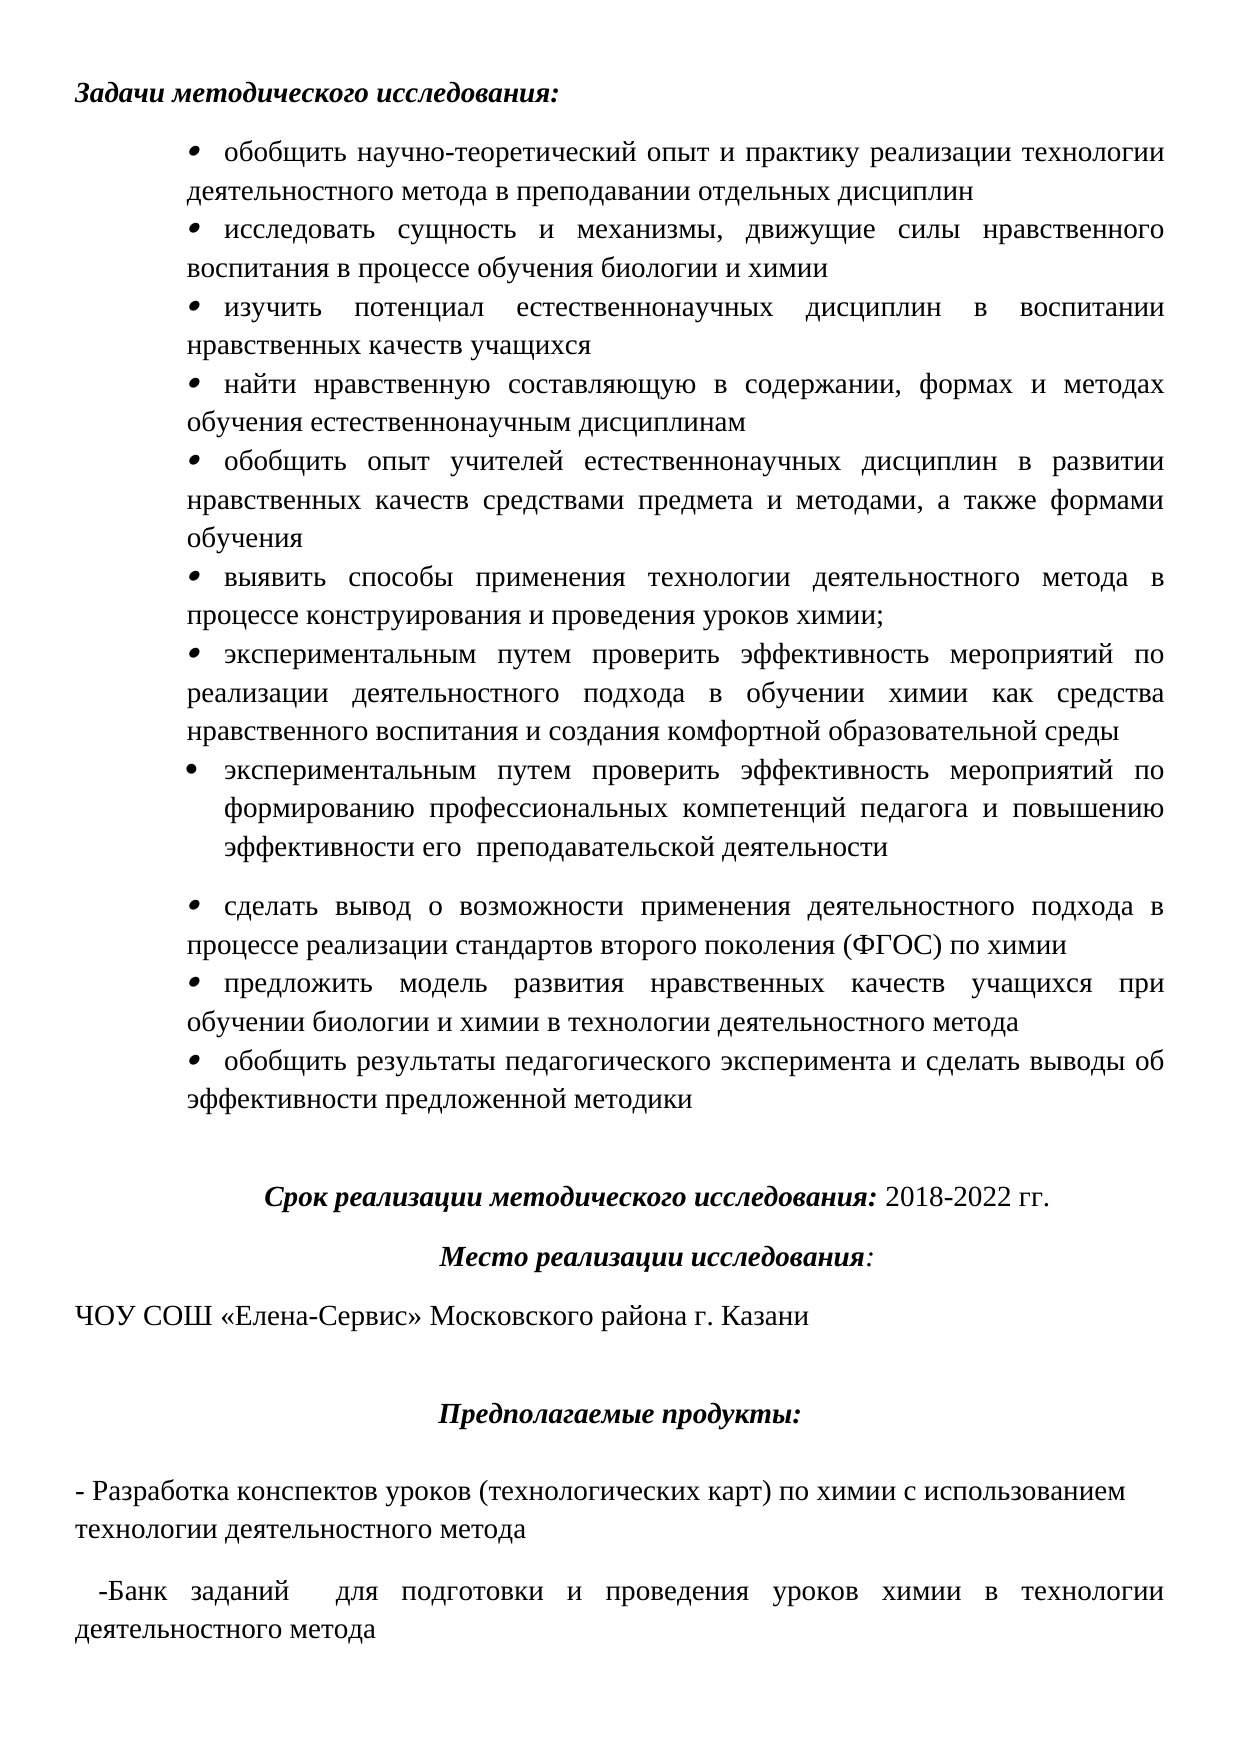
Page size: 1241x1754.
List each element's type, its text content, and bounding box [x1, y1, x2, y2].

list сделать вывод о возможности применения деятельностного подхода в процессе реализации стандартов второго поколения (ФГОС) по химии [187, 888, 1165, 961]
list экспериментальным путем проверить эффективность мероприятий по формированию профессиональных компетенций педагога и повышению эффективности его преподавательской деятельности [186, 752, 1165, 862]
text Задачи методического исследования: [75, 75, 1165, 108]
list обобщить результаты педагогического эксперимента и сделать выводы об эффективности предложенной методики [187, 1043, 1165, 1115]
list изучить потенциал естественнонаучных дисциплин в воспитании нравственных качеств учащихся [187, 289, 1165, 361]
text - Разработка конспектов уроков (технологических карт) по химии с использованием технологии деятельностного метода [75, 1473, 1165, 1545]
list обобщить научно-теоретический опыт и практику реализации технологии деятельностного метода в преподавании отдельных дисциплин [187, 134, 1165, 207]
list исследовать сущность и механизмы, движущие силы нравственного воспитания в процессе обучения биологии и химии [187, 212, 1165, 284]
text -Банк заданий для подготовки и проведения уроков химии в технологии деятельностного метода [75, 1573, 1165, 1645]
list найти нравственную составляющую в содержании, формах и методах обучения естественнонаучным дисциплинам [187, 366, 1165, 438]
text Срок реализации методического исследования: 2018-2022 гг. [75, 1179, 1165, 1213]
list предложить модель развития нравственных качеств учащихся при обучении биологии и химии в технологии деятельностного метода [187, 966, 1165, 1038]
list выявить способы применения технологии деятельностного метода в процессе конструирования и проведения уроков химии; [187, 559, 1165, 631]
text Предполагаемые продукты: [75, 1396, 1165, 1429]
text ЧОУ СОШ «Елена-Сервис» Московского района г. Казани [75, 1298, 1165, 1332]
text Место реализации исследования: [75, 1239, 1165, 1272]
list экспериментальным путем проверить эффективность мероприятий по реализации деятельностного подхода в обучении химии как средства нравственного воспитания и создания комфортной образовательной среды [187, 636, 1165, 747]
list обобщить опыт учителей естественнонаучных дисциплин в развитии нравственных качеств средствами предмета и методами, а также формами обучения [187, 443, 1165, 554]
